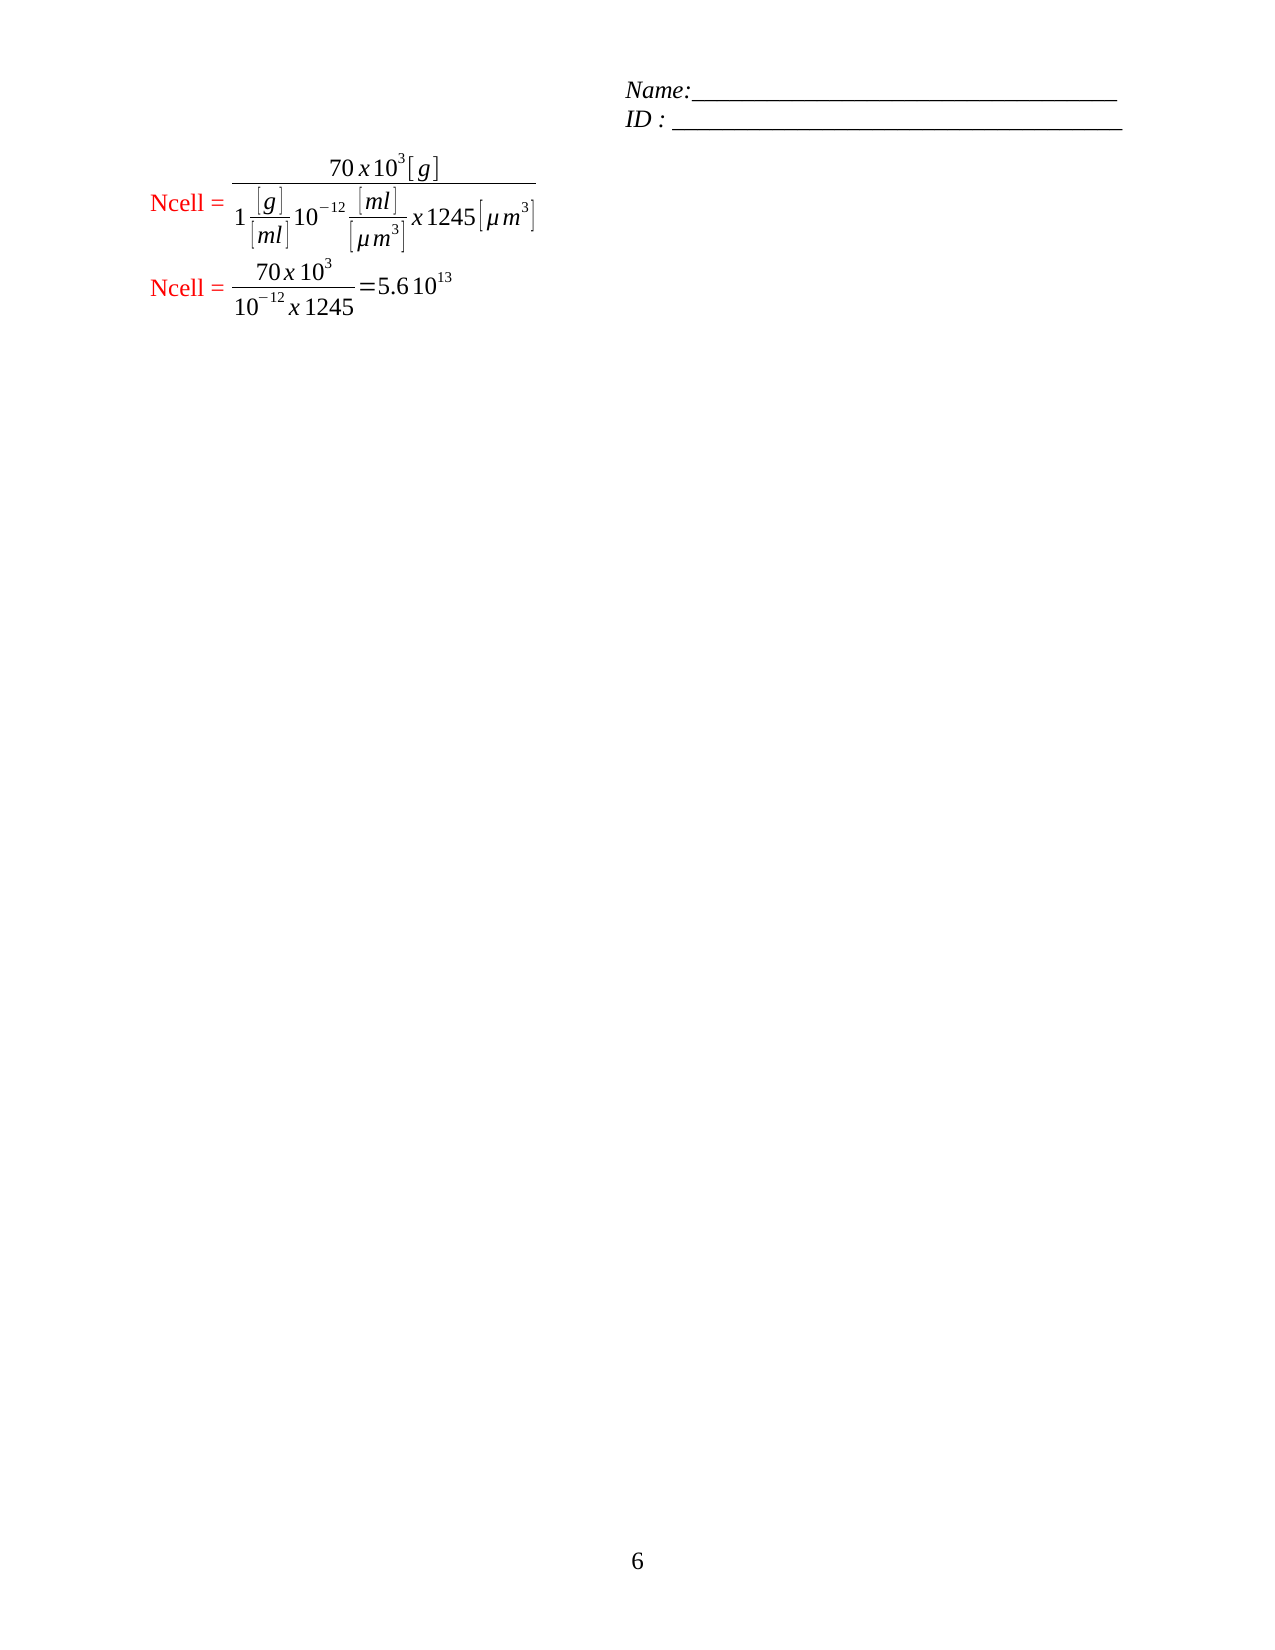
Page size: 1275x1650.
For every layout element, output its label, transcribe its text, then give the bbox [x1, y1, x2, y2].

text Ncell = [150, 254, 1125, 320]
text Ncell = [150, 150, 1125, 254]
